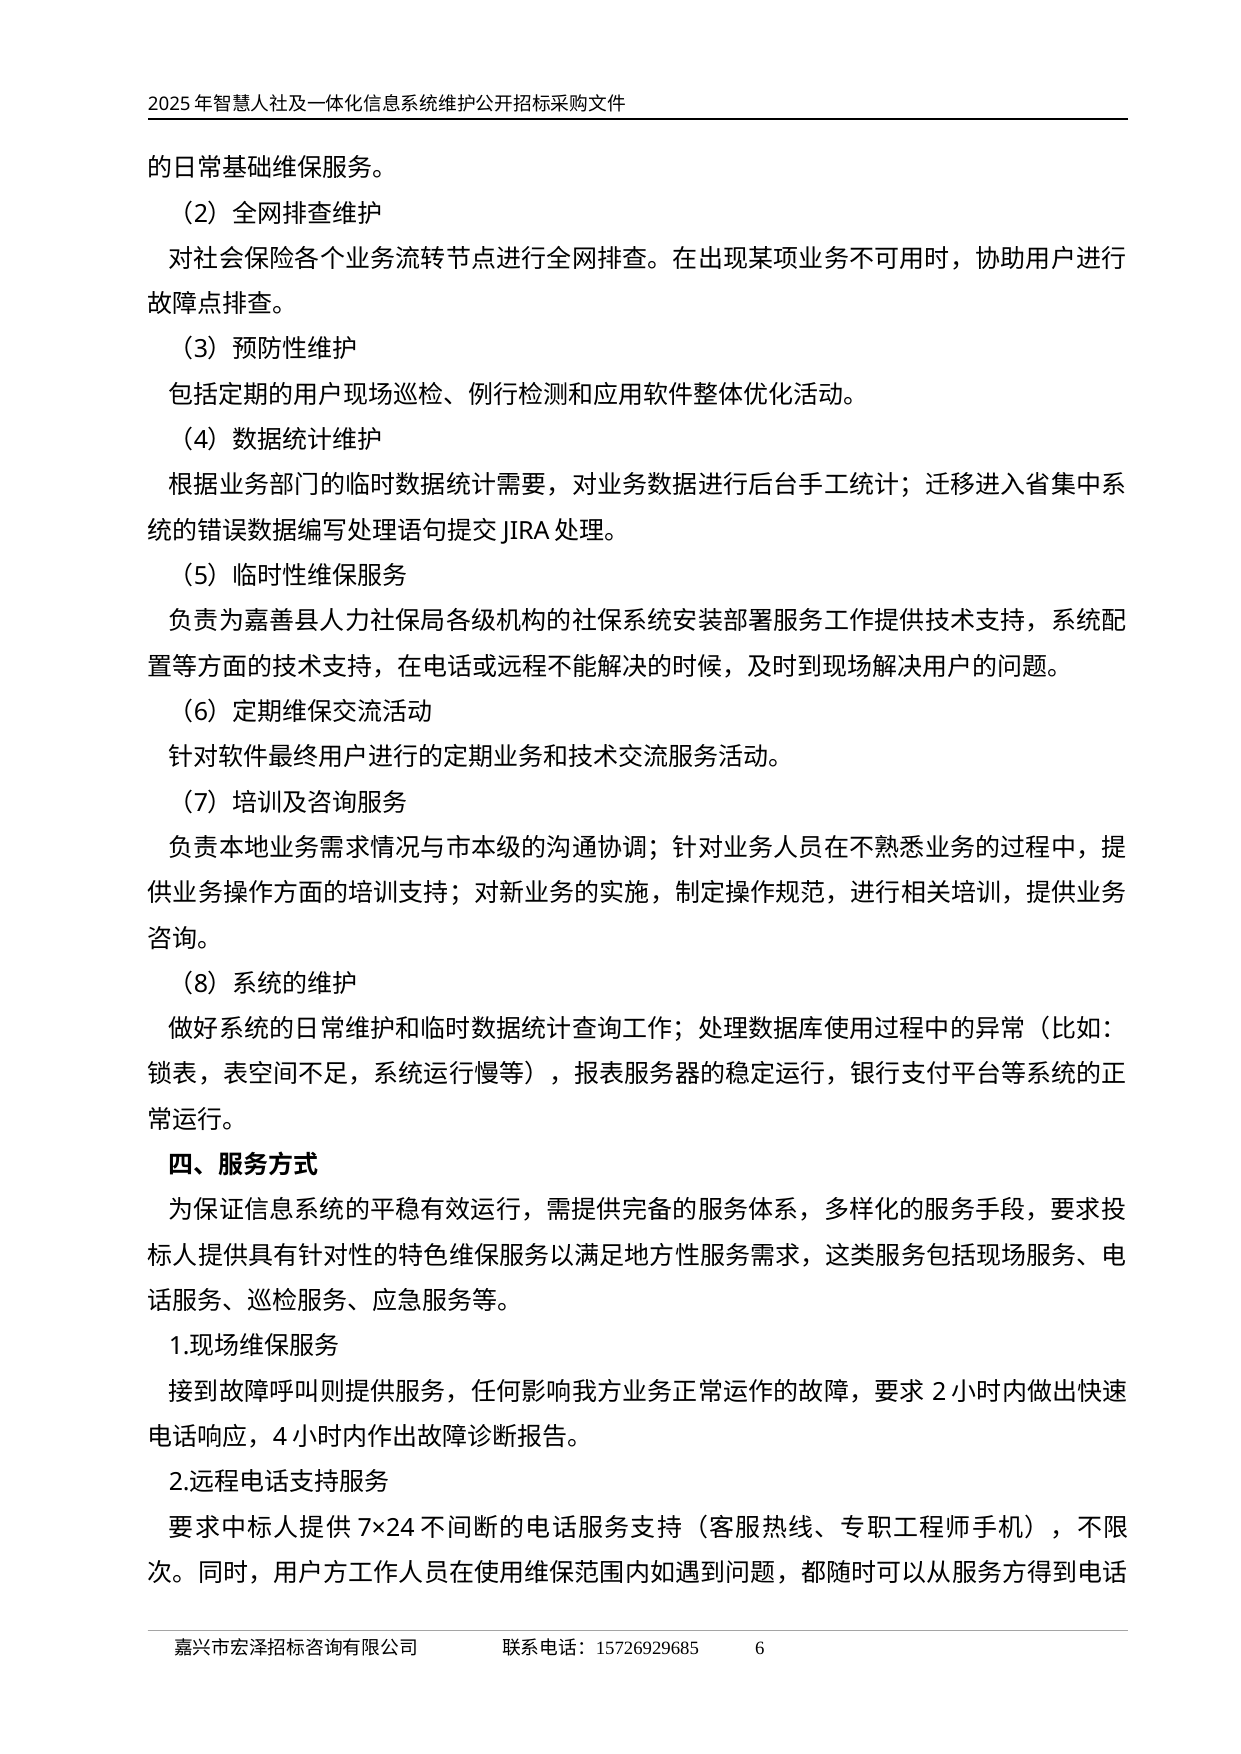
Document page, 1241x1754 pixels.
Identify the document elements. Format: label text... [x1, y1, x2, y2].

text 负责为嘉善县人力社保局各级机构的社保系统安装部署服务工作提供技术支持，系统配置等方面的技术支持，在电话或远程不能解决的时候，及时到现场解决用户的问题。 [148, 601, 1128, 682]
text 包括定期的用户现场巡检、例行检测和应用软件整体优化活动。 [148, 374, 1128, 411]
text 1.现场维保服务 [148, 1326, 1128, 1362]
text 根据业务部门的临时数据统计需要，对业务数据进行后台手工统计；迁移进入省集中系统的错误数据编写处理语句提交JIRA处理。 [148, 465, 1128, 546]
text （3）预防性维护 [148, 329, 1128, 365]
text 针对软件最终用户进行的定期业务和技术交流服务活动。 [148, 737, 1128, 773]
text （5）临时性维保服务 [148, 556, 1128, 592]
text 2.远程电话支持服务 [148, 1462, 1128, 1498]
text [148, 148, 1128, 184]
text （6）定期维保交流活动 [148, 691, 1128, 728]
text （4）数据统计维护 [148, 419, 1128, 456]
text （8）系统的维护 [148, 963, 1128, 999]
text 对社会保险各个业务流转节点进行全网排查。在出现某项业务不可用时，协助用户进行故障点排查。 [148, 238, 1128, 320]
text 为保证信息系统的平稳有效运行，需提供完备的服务体系，多样化的服务手段，要求投标人提供具有针对性的特色维保服务以满足地方性服务需求，这类服务包括现场服务、电话服务、巡检服务、应急服务等。 [148, 1190, 1128, 1317]
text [148, 1507, 1128, 1589]
text （7）培训及咨询服务 [148, 782, 1128, 818]
text 接到故障呼叫则提供服务，任何影响我方业务正常运作的故障，要求2小时内做出快速电话响应，4小时内作出故障诊断报告。 [148, 1371, 1128, 1453]
text 负责本地业务需求情况与市本级的沟通协调；针对业务人员在不熟悉业务的过程中，提供业务操作方面的培训支持；对新业务的实施，制定操作规范，进行相关培训，提供业务咨询。 [148, 827, 1128, 954]
text 做好系统的日常维护和临时数据统计查询工作；处理数据库使用过程中的异常（比如：锁表，表空间不足，系统运行慢等），报表服务器的稳定运行，银行支付平台等系统的正常运行。 [148, 1009, 1128, 1136]
text （2）全网排查维护 [148, 193, 1128, 229]
text 四、服务方式 [148, 1144, 1128, 1181]
